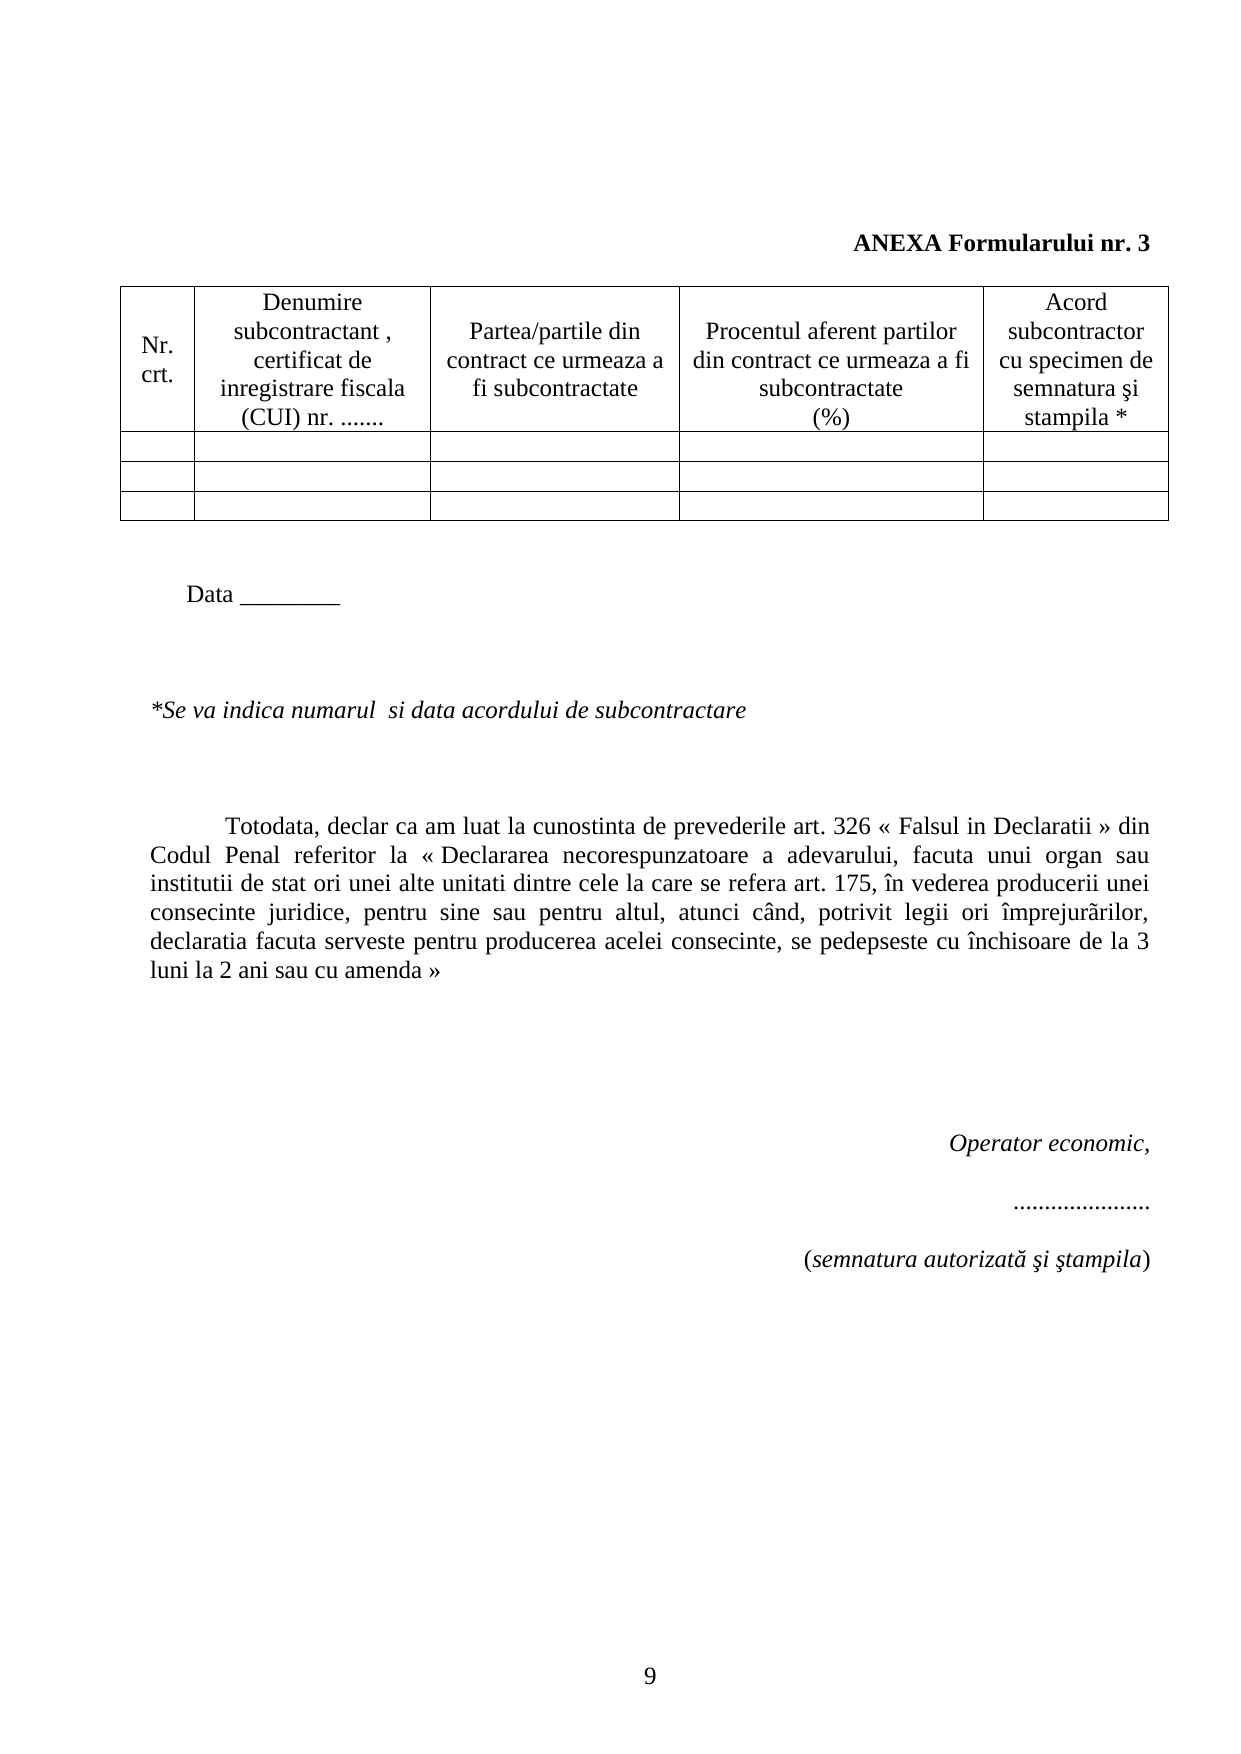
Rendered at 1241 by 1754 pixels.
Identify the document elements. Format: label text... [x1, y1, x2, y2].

table_cell [984, 492, 1168, 520]
text Totodata, declar ca am luat la cunostinta de prevederile art. 326 « Falsul in Declaratii » din Codul Penal referitor la « Declararea necorespunzatoare a adevarului, facuta unui organ sau institutii de stat ori unei alte unitati dintre cele la care se refera art. 175, în vederea producerii unei consecinte juridice, pentru sine sau pentru altul, atunci când, potrivit legii ori împrejurãrilor, declaratia facuta serveste pentru producerea acelei consecinte, se pedepseste cu închisoare de la 3 luni la 2 ani sau cu amenda » [150, 811, 1150, 983]
table_cell [121, 492, 194, 520]
table_header Procentul aferent partilor din contract ce urmeaza a fi subcontractate (%) [680, 287, 983, 431]
table_cell [680, 492, 983, 520]
table_cell [431, 432, 679, 461]
table_header Nr. crt. [121, 287, 194, 431]
table_cell [121, 432, 194, 461]
table_cell [680, 462, 983, 491]
table_cell [984, 432, 1168, 461]
text Data ________ [112, 579, 1150, 608]
table_header Partea/partile din contract ce urmeaza a fi subcontractate [431, 287, 679, 431]
table_cell [431, 492, 679, 520]
table_header Acord subcontractor cu specimen de semnatura şi stampila * [984, 287, 1168, 431]
text ...................... [150, 1182, 1150, 1211]
text Operator economic, [150, 1124, 1150, 1153]
table_cell [195, 492, 430, 520]
text (semnatura autorizată şi ştampila) [150, 1240, 1150, 1268]
table_cell [195, 462, 430, 491]
table_cell [121, 462, 194, 491]
table_cell [195, 432, 430, 461]
text ANEXA Formularului nr. 3 [150, 228, 1150, 257]
text *Se va indica numarul si data acordului de subcontractare [150, 695, 1150, 724]
table_cell [680, 432, 983, 461]
table_cell [431, 462, 679, 491]
table_header Denumire subcontractant , certificat de inregistrare fiscala (CUI) nr. ....... [195, 287, 430, 431]
table_cell [984, 462, 1168, 491]
